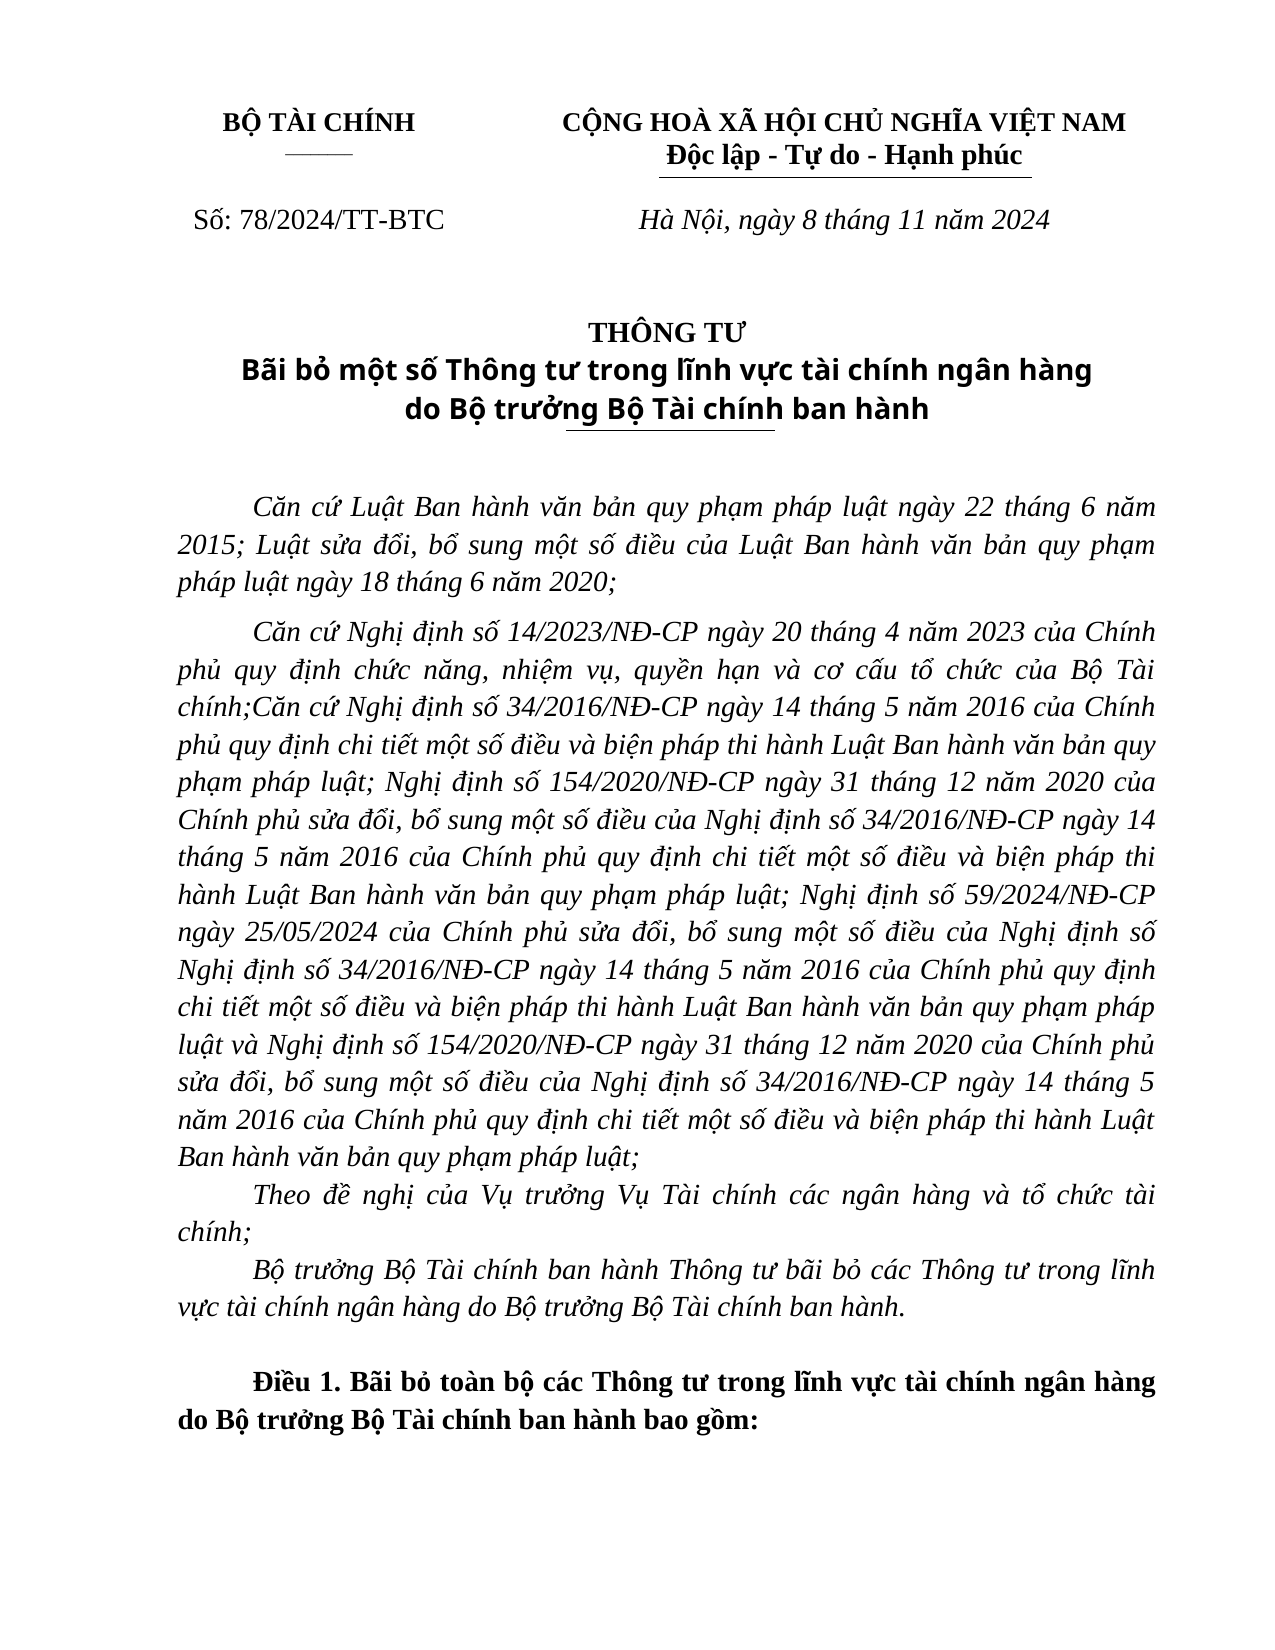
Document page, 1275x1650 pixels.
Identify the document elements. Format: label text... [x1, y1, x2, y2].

text Căn cứ Luật Ban hành văn bản quy phạm pháp luật ngày 22 tháng 6 năm 2015; Luật sửa đổi, bổ sung một số điều của Luật Ban hành văn bản quy phạm pháp luật ngày 18 tháng 6 năm 2020; [177, 487, 1157, 599]
text Bộ trưởng Bộ Tài chính ban hành Thông tư bãi bỏ các Thông tư trong lĩnh vực tài chính ngân hàng do Bộ trưởng Bộ Tài chính ban hành. [177, 1249, 1157, 1324]
text Theo đề nghị của Vụ trưởng Vụ Tài chính các ngân hàng và tổ chức tài chính; [177, 1174, 1157, 1249]
text THÔNG TƯ [177, 315, 1157, 349]
table_header BỘ TÀI CHÍNH ________ [155, 106, 483, 177]
table_cell Hà Nội, ngày 8 tháng 11 năm 2024 [483, 177, 1206, 236]
text do Bộ trưởng Bộ Tài chính ban hành [177, 389, 1157, 428]
text Căn cứ Nghị định số 14/2023/NĐ-CP ngày 20 tháng 4 năm 2023 của Chính phủ quy định chức năng, nhiệm vụ, quyền hạn và cơ cấu tổ chức của Bộ Tài chính;Căn cứ Nghị định số 34/2016/NĐ-CP ngày 14 tháng 5 năm 2016 của Chính phủ quy định chi tiết một số điều và biện pháp thi hành Luật Ban hành văn bản quy phạm pháp luật; Nghị định số 154/2020/NĐ-CP ngày 31 tháng 12 năm 2020 của Chính phủ sửa đổi, bổ sung một số điều của Nghị định số 34/2016/NĐ-CP ngày 14 tháng 5 năm 2016 của Chính phủ quy định chi tiết một số điều và biện pháp thi hành Luật Ban hành văn bản quy phạm pháp luật; Nghị định số 59/2024/NĐ-CP ngày 25/05/2024 của Chính phủ sửa đổi, bổ sung một số điều của Nghị định số Nghị định số 34/2016/NĐ-CP ngày 14 tháng 5 năm 2016 của Chính phủ quy định chi tiết một số điều và biện pháp thi hành Luật Ban hành văn bản quy phạm pháp luật và Nghị định số 154/2020/NĐ-CP ngày 31 tháng 12 năm 2020 của Chính phủ sửa đổi, bổ sung một số điều của Nghị định số 34/2016/NĐ-CP ngày 14 tháng 5 năm 2016 của Chính phủ quy định chi tiết một số điều và biện pháp thi hành Luật Ban hành văn bản quy phạm pháp luật; [177, 612, 1157, 1174]
text Bãi bỏ một số Thông tư trong lĩnh vực tài chính ngân hàng [177, 349, 1157, 389]
table_header CỘNG HOÀ XÃ HỘI CHỦ NGHĨA VIỆT NAM Độc lập - Tự do - Hạnh phúc [483, 106, 1206, 177]
text Điều 1. Bãi bỏ toàn bộ các Thông tư trong lĩnh vực tài chính ngân hàng do Bộ trưởng Bộ Tài chính ban hành bao gồm: [177, 1362, 1157, 1437]
table_cell Số: 78/2024/TT-BTC [155, 177, 483, 236]
